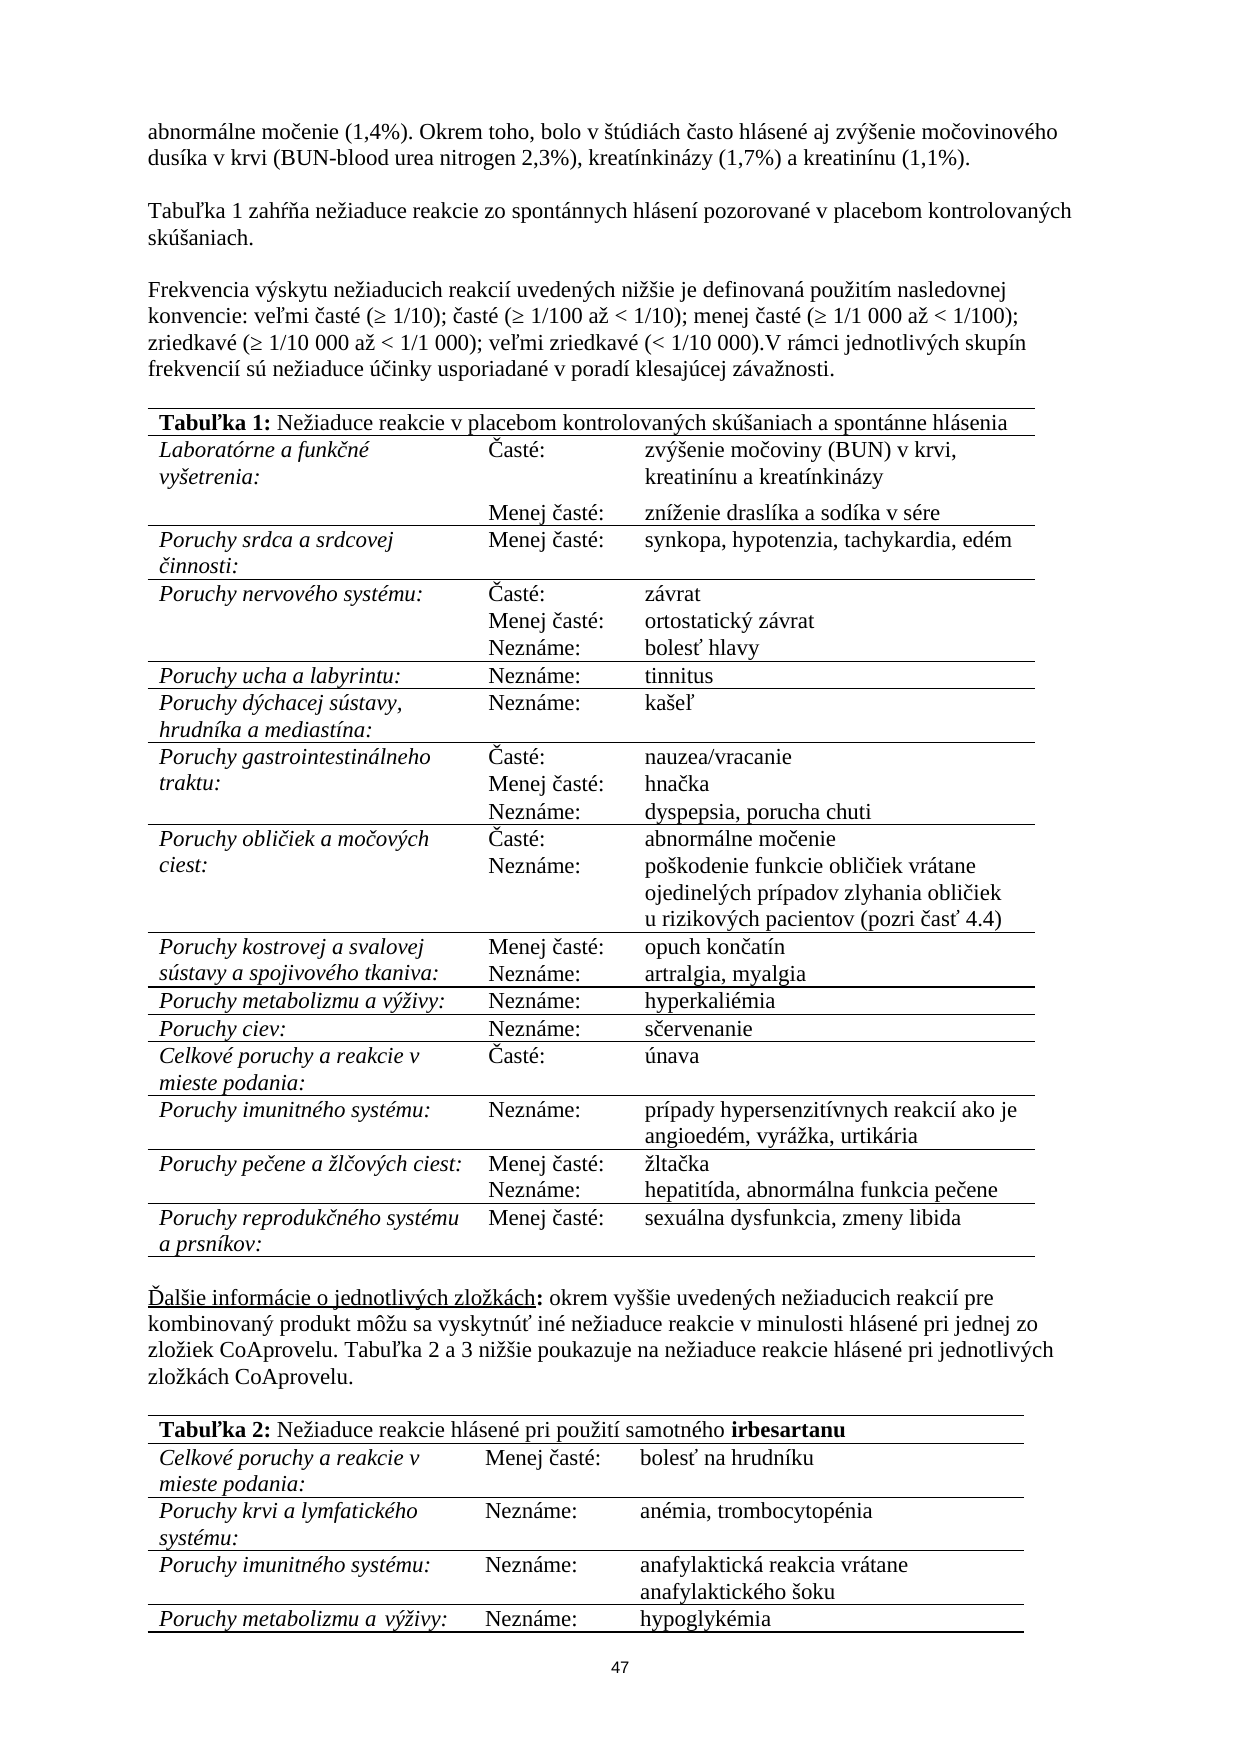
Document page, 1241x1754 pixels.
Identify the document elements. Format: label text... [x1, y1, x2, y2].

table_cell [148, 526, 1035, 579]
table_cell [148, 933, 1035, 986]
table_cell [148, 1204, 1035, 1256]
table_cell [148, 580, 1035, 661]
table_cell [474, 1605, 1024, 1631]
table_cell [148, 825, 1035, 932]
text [148, 118, 1093, 171]
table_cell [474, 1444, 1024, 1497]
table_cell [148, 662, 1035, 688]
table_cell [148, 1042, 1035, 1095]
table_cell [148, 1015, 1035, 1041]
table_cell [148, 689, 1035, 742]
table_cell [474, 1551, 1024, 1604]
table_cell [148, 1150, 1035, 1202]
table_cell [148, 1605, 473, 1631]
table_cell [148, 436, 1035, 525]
text Ďalšie informácie o jednotlivých zložkách: okrem vyššie uvedených nežiaducich reakcií pre kombinovaný produkt môžu sa vyskytnúť iné nežiaduce reakcie v minulosti hlásené pri jednej zo zložiek CoAprovelu. Tabuľka 2 a 3 nižšie poukazuje na nežiaduce reakcie hlásené pri jednotlivých zložkách CoAprovelu. [148, 1284, 1093, 1389]
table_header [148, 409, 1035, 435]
text Frekvencia výskytu nežiaducich reakcií uvedených nižšie je definovaná použitím nasledovnej konvencie: veľmi časté (≥ 1/10); časté (≥ 1/100 až < 1/10); menej časté (≥ 1/1 000 až < 1/100); zriedkavé (≥ 1/10 000 až < 1/1 000); veľmi zriedkavé (< 1/10 000).V rámci jednotlivých skupín frekvencií sú nežiaduce účinky usporiadané v poradí klesajúcej závažnosti. [148, 276, 1093, 382]
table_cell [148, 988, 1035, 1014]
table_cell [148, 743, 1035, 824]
text Tabuľka 1 zahŕňa nežiaduce reakcie zo spontánnych hlásení pozorované v placebom kontrolovaných skúšaniach. [148, 197, 1093, 250]
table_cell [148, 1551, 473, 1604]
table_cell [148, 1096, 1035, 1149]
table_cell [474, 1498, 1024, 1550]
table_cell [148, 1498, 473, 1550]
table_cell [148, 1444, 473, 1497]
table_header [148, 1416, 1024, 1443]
